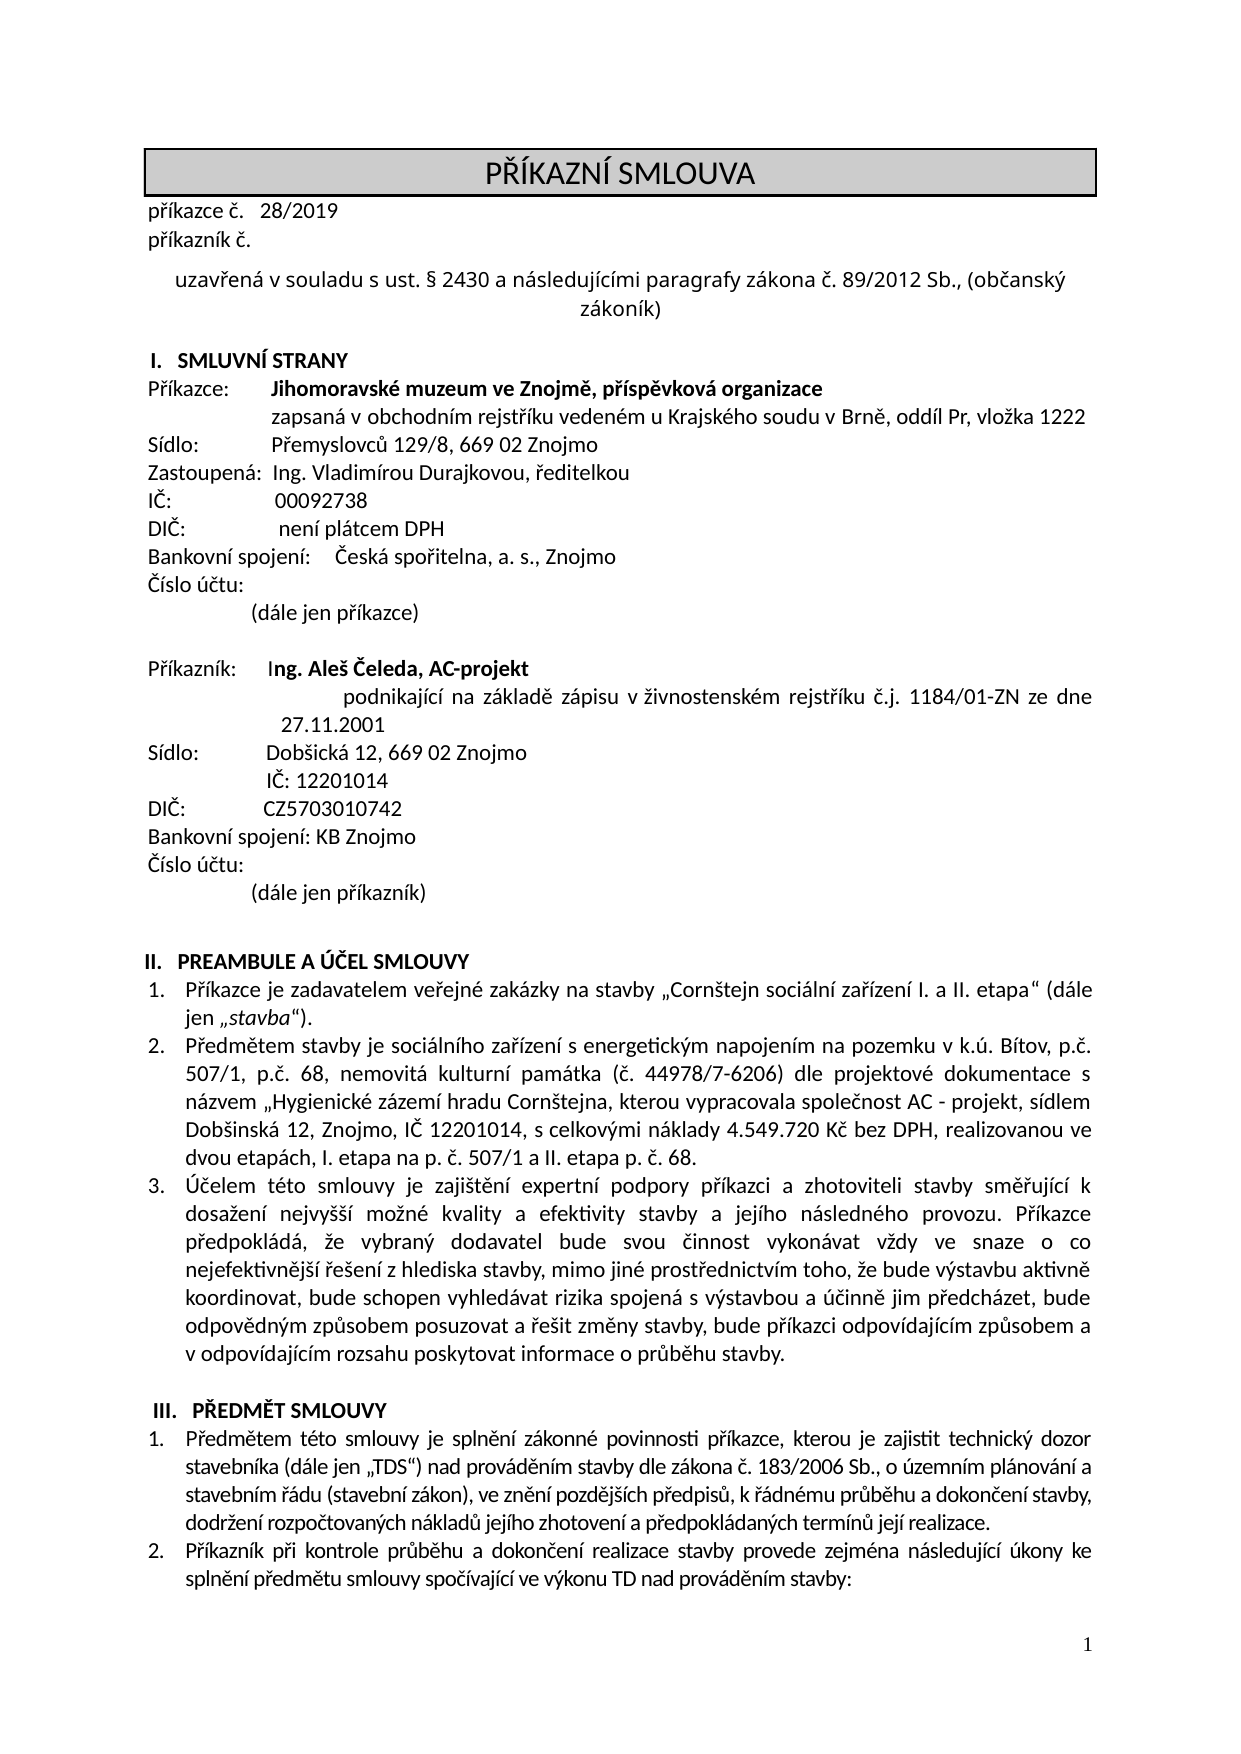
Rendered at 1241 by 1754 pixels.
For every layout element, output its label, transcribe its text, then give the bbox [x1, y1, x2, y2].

list PŘEDMĚT SMLOUVY [177, 1396, 1093, 1424]
text DIČ: není plátcem DPH [148, 514, 1093, 542]
list Příkazce je zadavatelem veřejné zakázky na stavby „Cornštejn sociální zařízení I. a II. etapa“ (dále jen „stavba“). [148, 975, 1093, 1031]
text Příkazník: Ing. Aleš Čeleda, AC-projekt [148, 654, 1093, 682]
list Účelem této smlouvy je zajištění expertní podpory příkazci a zhotoviteli stavby směřující k dosažení nejvyšší možné kvality a efektivity stavby a jejího následného provozu. Příkazce předpokládá, že vybraný dodavatel bude svou činnost vykonávat vždy ve snaze o co nejefektivnější řešení z hlediska stavby, mimo jiné prostřednictvím toho, že bude výstavbu aktivně koordinovat, bude schopen vyhledávat rizika spojená s výstavbou a účinně jim předcházet, bude odpovědným způsobem posuzovat a řešit změny stavby, bude příkazci odpovídajícím způsobem a v odpovídajícím rozsahu poskytovat informace o průběhu stavby. [148, 1171, 1093, 1367]
text příkazce č. 28/2019 [148, 197, 1093, 225]
list Příkazník při kontrole průběhu a dokončení realizace stavby provede zejména následující úkony ke splnění předmětu smlouvy spočívající ve výkonu TD nad prováděním stavby: [148, 1536, 1093, 1592]
text (dále jen příkazce) [148, 598, 1093, 626]
text Bankovní spojení: Česká spořitelna, a. s., Znojmo [148, 542, 1093, 570]
text Sídlo: Dobšická 12, 669 02 Znojmo [148, 738, 1093, 766]
text uzavřená v souladu s ust. § 2430 a následujícími paragrafy zákona č. 89/2012 Sb., (občanský zákoník) [148, 265, 1093, 322]
text PŘÍKAZNÍ SMLOUVA [146, 150, 1095, 194]
list SMLUVNÍ STRANY [148, 346, 1093, 374]
text příkazník č. [148, 225, 1093, 253]
text Číslo účtu: [148, 851, 1093, 878]
text Zastoupená: Ing. Vladimírou Durajkovou, ředitelkou [148, 458, 1093, 486]
list Předmětem této smlouvy je splnění zákonné povinnosti příkazce, kterou je zajistit technický dozor stavebníka (dále jen „TDS“) nad prováděním stavby dle zákona č. 183/2006 Sb., o územním plánování a stavebním řádu (stavební zákon), ve znění pozdějších předpisů, k řádnému průběhu a dokončení stavby, dodržení rozpočtovaných nákladů jejího zhotovení a předpokládaných termínů její realizace. [148, 1424, 1093, 1536]
text DIČ: CZ5703010742 [148, 794, 1093, 822]
list Předmětem stavby je sociálního zařízení s energetickým napojením na pozemku v k.ú. Bítov, p.č. 507/1, p.č. 68, nemovitá kulturní památka (č. 44978/7-6206) dle projektové dokumentace s názvem „Hygienické zázemí hradu Cornštejna, kterou vypracovala společnost AC - projekt, sídlem Dobšinská 12, Znojmo, IČ 12201014, s celkovými náklady 4.549.720 Kč bez DPH, realizovanou ve dvou etapách, I. etapa na p. č. 507/1 a II. etapa p. č. 68. [148, 1031, 1093, 1171]
text zapsaná v obchodním rejstříku vedeném u Krajského soudu v Brně, oddíl Pr, vložka 1222 [148, 402, 1093, 430]
text IČ: 00092738 [148, 486, 1093, 514]
text (dále jen příkazník) [148, 878, 1093, 907]
list Preambule a účel smlouvy [162, 947, 1093, 975]
text Číslo účtu: [148, 570, 1093, 598]
text Příkazce: Jihomoravské muzeum ve Znojmě, příspěvková organizace [148, 374, 1093, 402]
text IČ: 12201014 [148, 766, 1093, 794]
text Bankovní spojení: KB Znojmo [148, 822, 1093, 851]
text podnikající na základě zápisu v živnostenském rejstříku č.j. 1184/01-ZN ze dne 27.11.2001 [148, 682, 1093, 738]
text Sídlo: Přemyslovců 129/8, 669 02 Znojmo [148, 430, 1093, 458]
